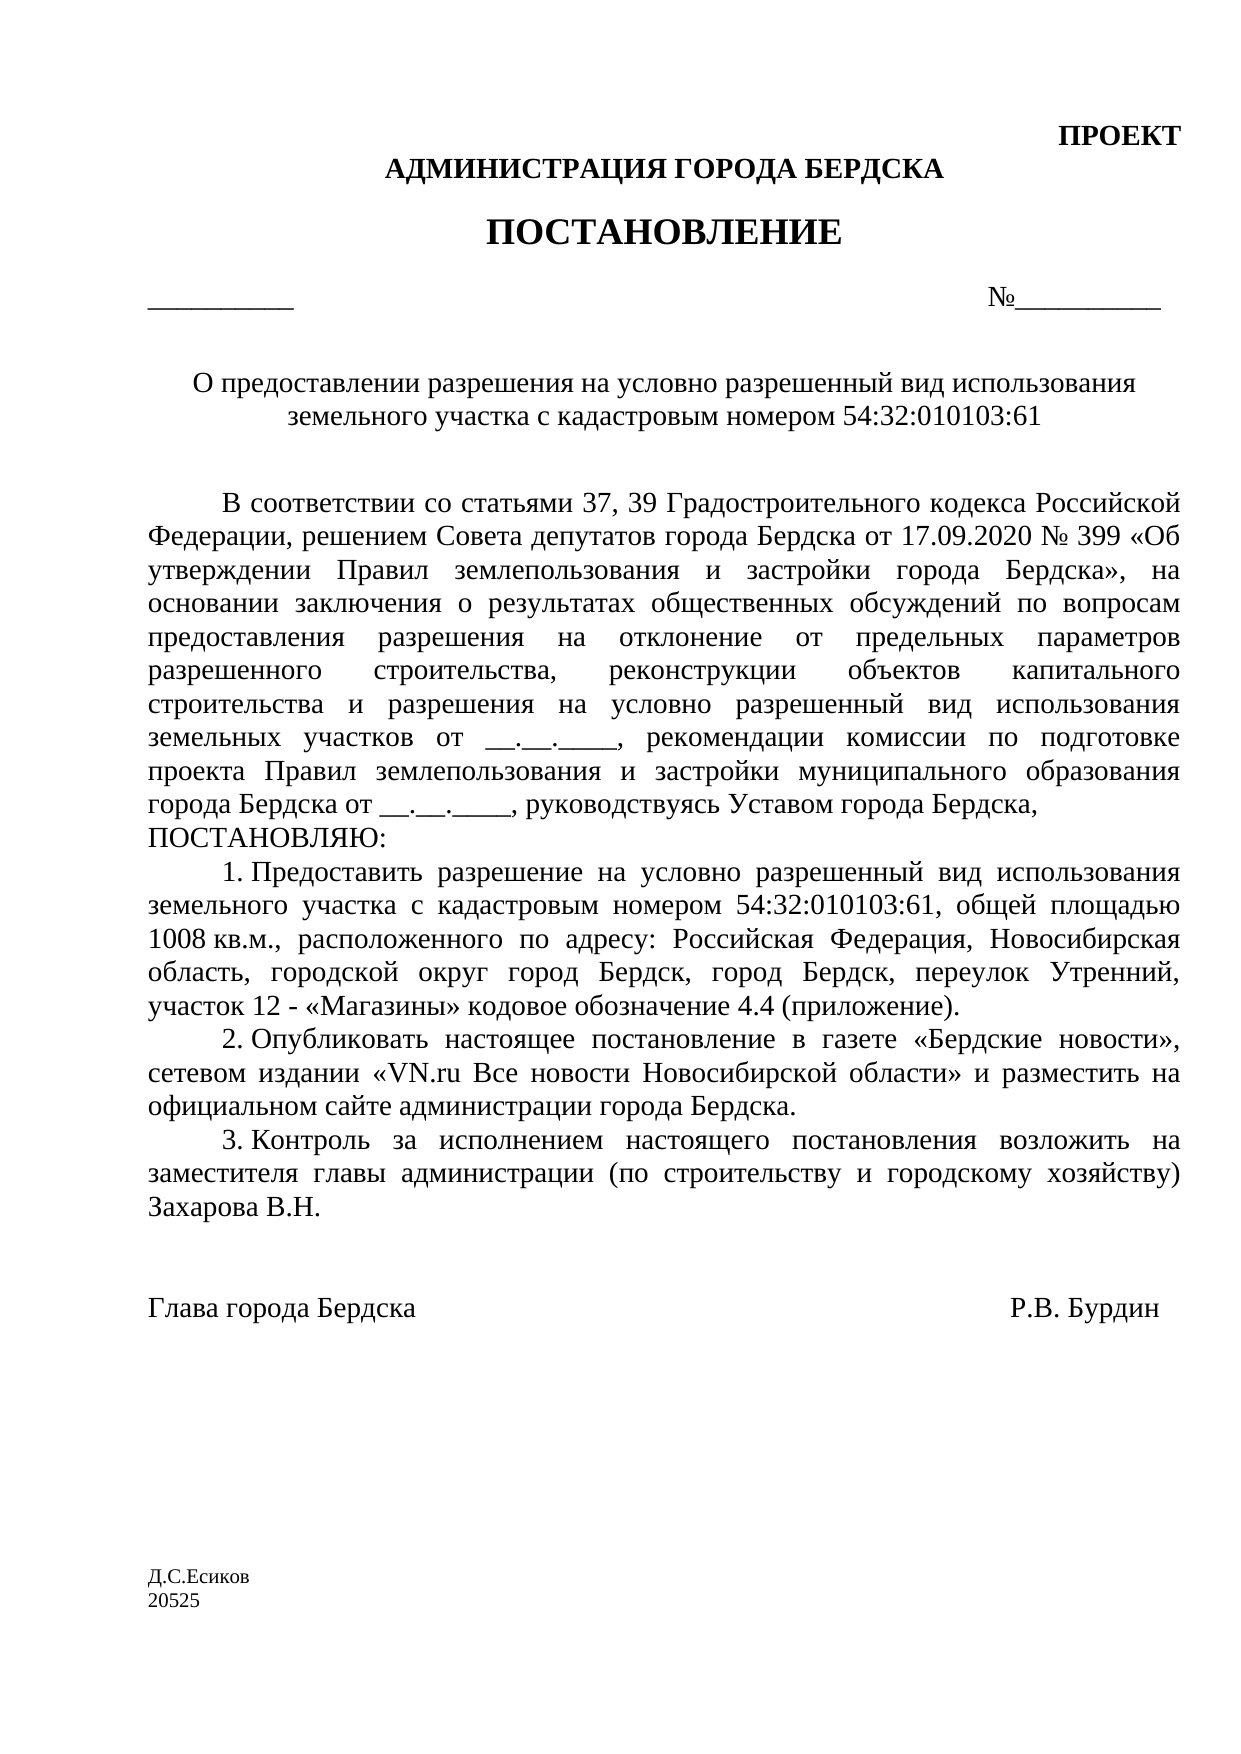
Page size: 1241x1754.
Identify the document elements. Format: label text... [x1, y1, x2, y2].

text ПОСТАНОВЛЯЮ: [148, 820, 1182, 854]
text АДМИНИСТРАЦИЯ ГОРОДА БЕРДСКА [148, 152, 1181, 185]
text 3. Контроль за исполнением настоящего постановления возложить на заместителя главы администрации (по строительству и городскому хозяйству) Захарова В.Н. [148, 1122, 1182, 1223]
text ПОСТАНОВЛЕНИЕ [148, 209, 1181, 252]
text 1. Предоставить разрешение на условно разрешенный вид использования земельного участка с кадастровым номером 54:32:010103:61, общей площадью 1008 кв.м., расположенного по адресу: Российская Федерация, Новосибирская область, городской округ город Бердск, город Бердск, переулок Утренний, участок 12 - «Магазины» кодовое обозначение 4.4 (приложение). [148, 854, 1181, 1021]
text 20525 [148, 1588, 1181, 1612]
text Глава города Бердска Р.В. Бурдин [148, 1290, 1181, 1323]
text О предоставлении разрешения на условно разрешенный вид использования земельного участка с кадастровым номером 54:32:010103:61 [148, 365, 1181, 432]
text Д.С.Есиков [148, 1564, 1181, 1588]
text 2. Опубликовать настоящее постановление в газете «Бердские новости», сетевом издании «VN.ru Все новости Новосибирской области» и разместить на официальном сайте администрации города Бердска. [148, 1021, 1181, 1122]
text В соответствии со статьями 37, 39 Градостроительного кодекса Российской Федерации, решением Совета депутатов города Бердска от 17.09.2020 № 399 «Об утверждении Правил землепользования и застройки города Бердска», на основании заключения о результатах общественных обсуждений по вопросам предоставления разрешения на отклонение от предельных параметров разрешенного строительства, реконструкции объектов капитального строительства и разрешения на условно разрешенный вид использования земельных участков от __.__.____, рекомендации комиссии по подготовке проекта Правил землепользования и застройки муниципального образования города Бердска от __.__.____, руководствуясь Уставом города Бердска, [148, 485, 1181, 820]
text ПРОЕКТ [148, 118, 1181, 152]
text __________ №__________ [148, 279, 1181, 312]
